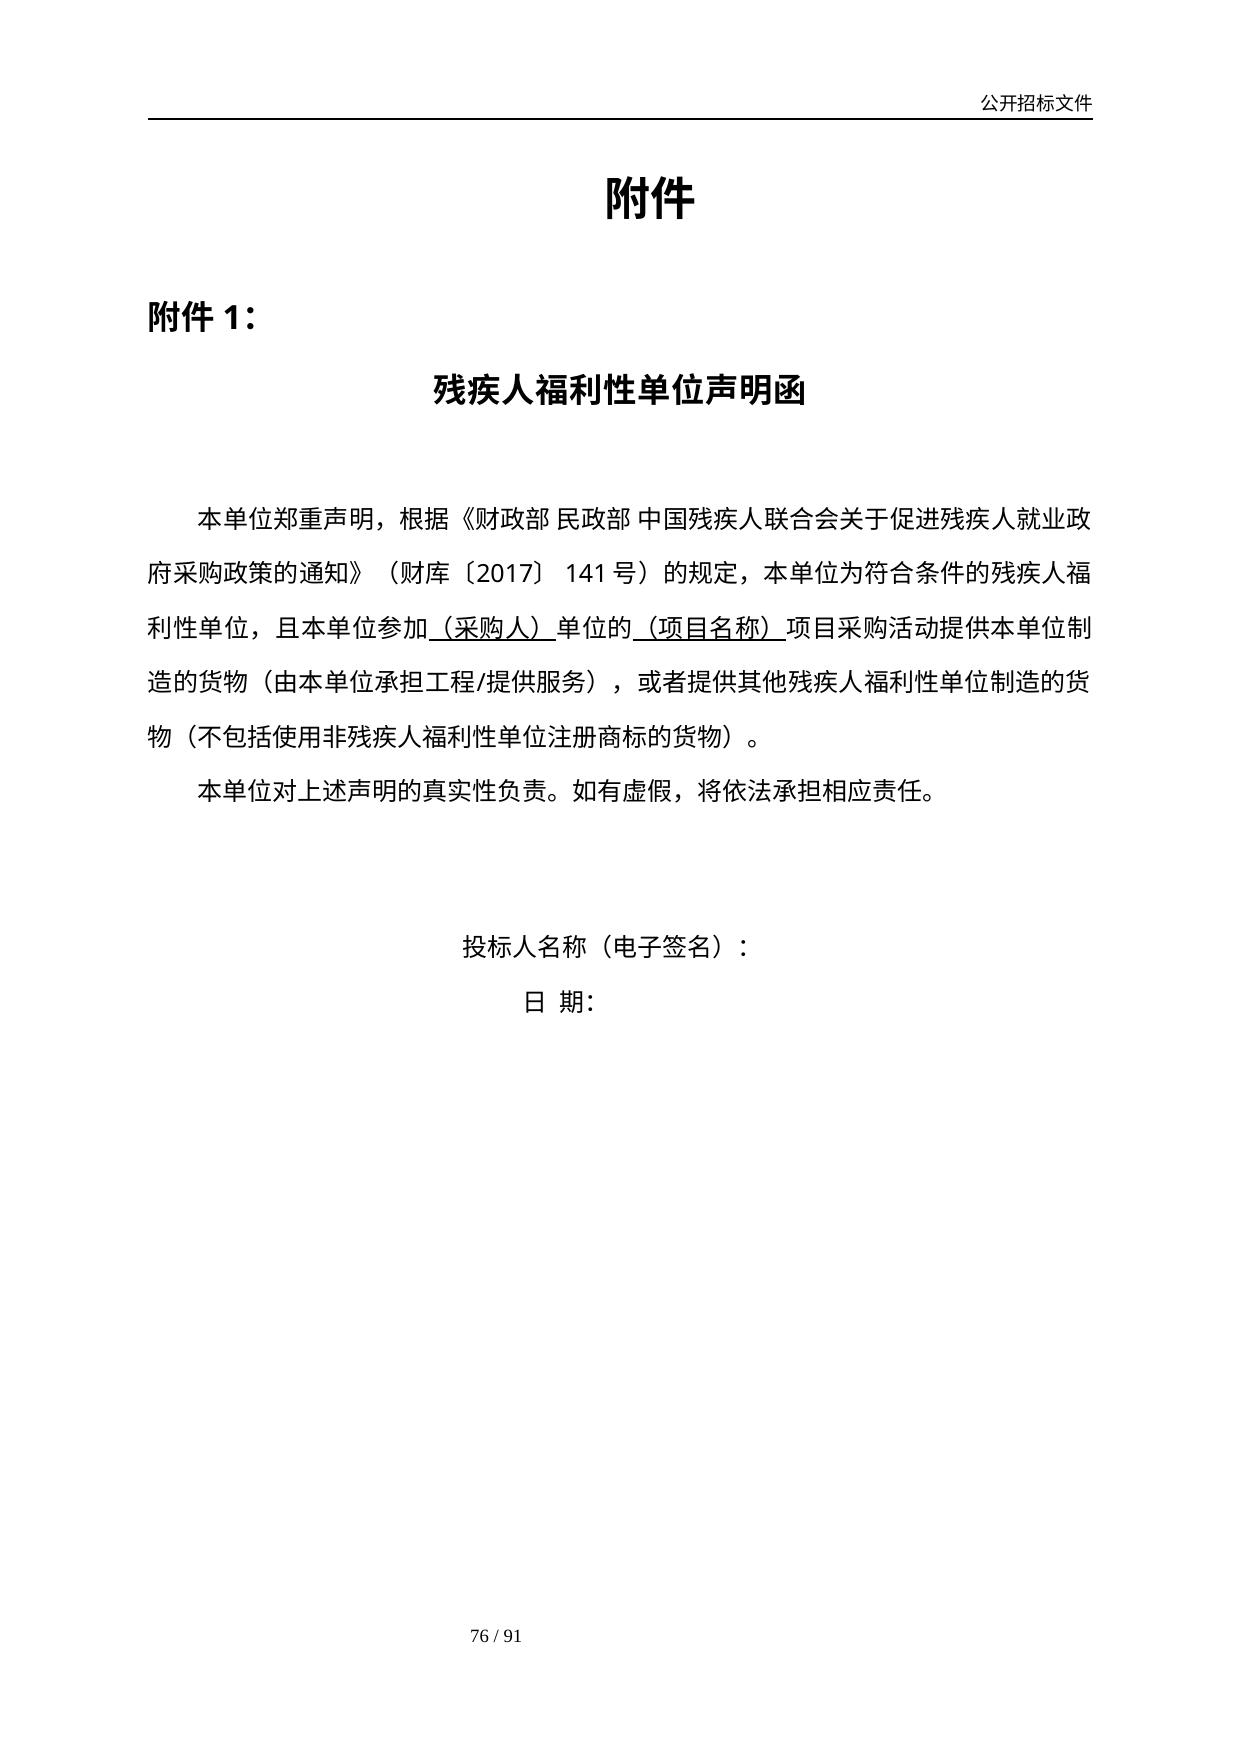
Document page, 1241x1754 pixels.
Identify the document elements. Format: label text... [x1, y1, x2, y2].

text 本单位郑重声明，根据《财政部 民政部 中国残疾人联合会关于促进残疾人就业政府采购政策的通知》（财库〔2017〕 141号）的规定，本单位为符合条件的残疾人福利性单位，且本单位参加（采购人）单位的（项目名称）项目采购活动提供本单位制造的货物（由本单位承担工程/提供服务），或者提供其他残疾人福利性单位制造的货物（不包括使用非残疾人福利性单位注册商标的货物）。 [148, 499, 1093, 753]
text 投标人名称（电子签名）： [148, 928, 930, 964]
text 残疾人福利性单位声明函 [148, 363, 1093, 412]
text 本单位对上述声明的真实性负责。如有虚假，将依法承担相应责任。 [148, 771, 1093, 808]
subtitle 附件 [282, 162, 1093, 228]
text 日 期： [148, 982, 930, 1018]
text 附件1： [148, 291, 1093, 339]
